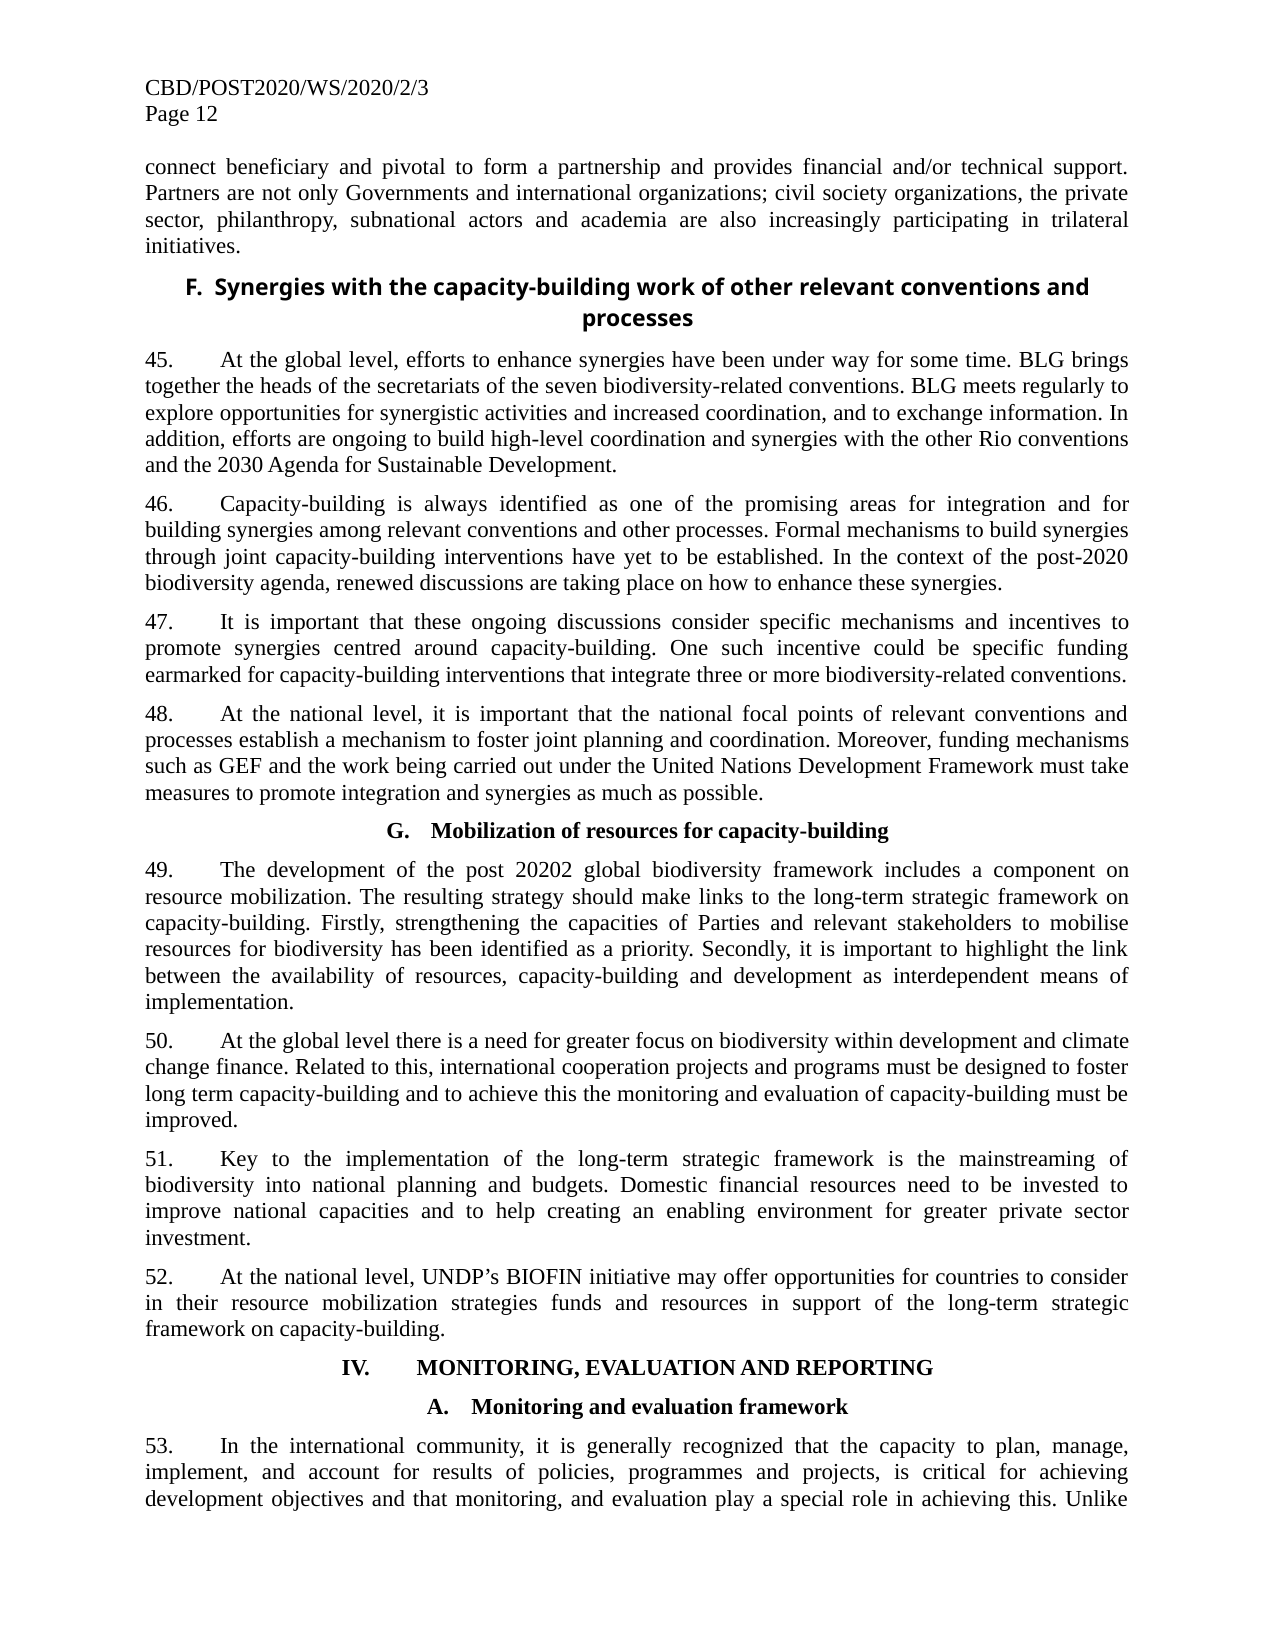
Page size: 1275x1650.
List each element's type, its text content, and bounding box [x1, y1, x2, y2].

text G. Mobilization of resources for capacity-building [145, 817, 1130, 844]
list At the national level, UNDP’s BIOFIN initiative may offer opportunities for countries to consider in their resource mobilization strategies funds and resources in support of the long-term strategic framework on capacity-building. [145, 1263, 1130, 1342]
text A. Monitoring and evaluation framework [145, 1393, 1130, 1419]
list The development of the post 20202 global biodiversity framework includes a component on resource mobilization. The resulting strategy should make links to the long-term strategic framework on capacity-building. Firstly, strengthening the capacities of Parties and relevant stakeholders to mobilise resources for biodiversity has been identified as a priority. Secondly, it is important to highlight the link between the availability of resources, capacity-building and development as interdependent means of implementation. [145, 856, 1130, 1014]
list At the national level, it is important that the national focal points of relevant conventions and processes establish a mechanism to foster joint planning and coordination. Moreover, funding mechanisms such as GEF and the work being carried out under the United Nations Development Framework must take measures to promote integration and synergies as much as possible. [145, 699, 1130, 805]
list At the global level there is a need for greater focus on biodiversity within development and climate change finance. Related to this, international cooperation projects and programs must be designed to foster long term capacity-building and to achieve this the monitoring and evaluation of capacity-building must be improved. [145, 1027, 1130, 1132]
list It is important that these ongoing discussions consider specific mechanisms and incentives to promote synergies centred around capacity-building. One such incentive could be specific funding earmarked for capacity-building interventions that integrate three or more biodiversity-related conventions. [145, 608, 1130, 687]
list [145, 1432, 1130, 1511]
subtitle IV. Monitoring, Evaluation and Reporting [145, 1354, 1130, 1381]
list Capacity-building is always identified as one of the promising areas for integration and for building synergies among relevant conventions and other processes. Formal mechanisms to build synergies through joint capacity-building interventions have yet to be established. In the context of the post-2020 biodiversity agenda, renewed discussions are taking place on how to enhance these synergies. [145, 490, 1130, 596]
text F. Synergies with the capacity-building work of other relevant conventions and processes [145, 271, 1130, 333]
list Key to the implementation of the long-term strategic framework is the mainstreaming of biodiversity into national planning and budgets. Domestic financial resources need to be invested to improve national capacities and to help creating an enabling environment for greater private sector investment. [145, 1145, 1130, 1250]
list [145, 153, 1130, 258]
list At the global level, efforts to enhance synergies have been under way for some time. BLG brings together the heads of the secretariats of the seven biodiversity-related conventions. BLG meets regularly to explore opportunities for synergistic activities and increased coordination, and to exchange information. In addition, efforts are ongoing to build high-level coordination and synergies with the other Rio conventions and the 2030 Agenda for Sustainable Development. [145, 346, 1130, 478]
